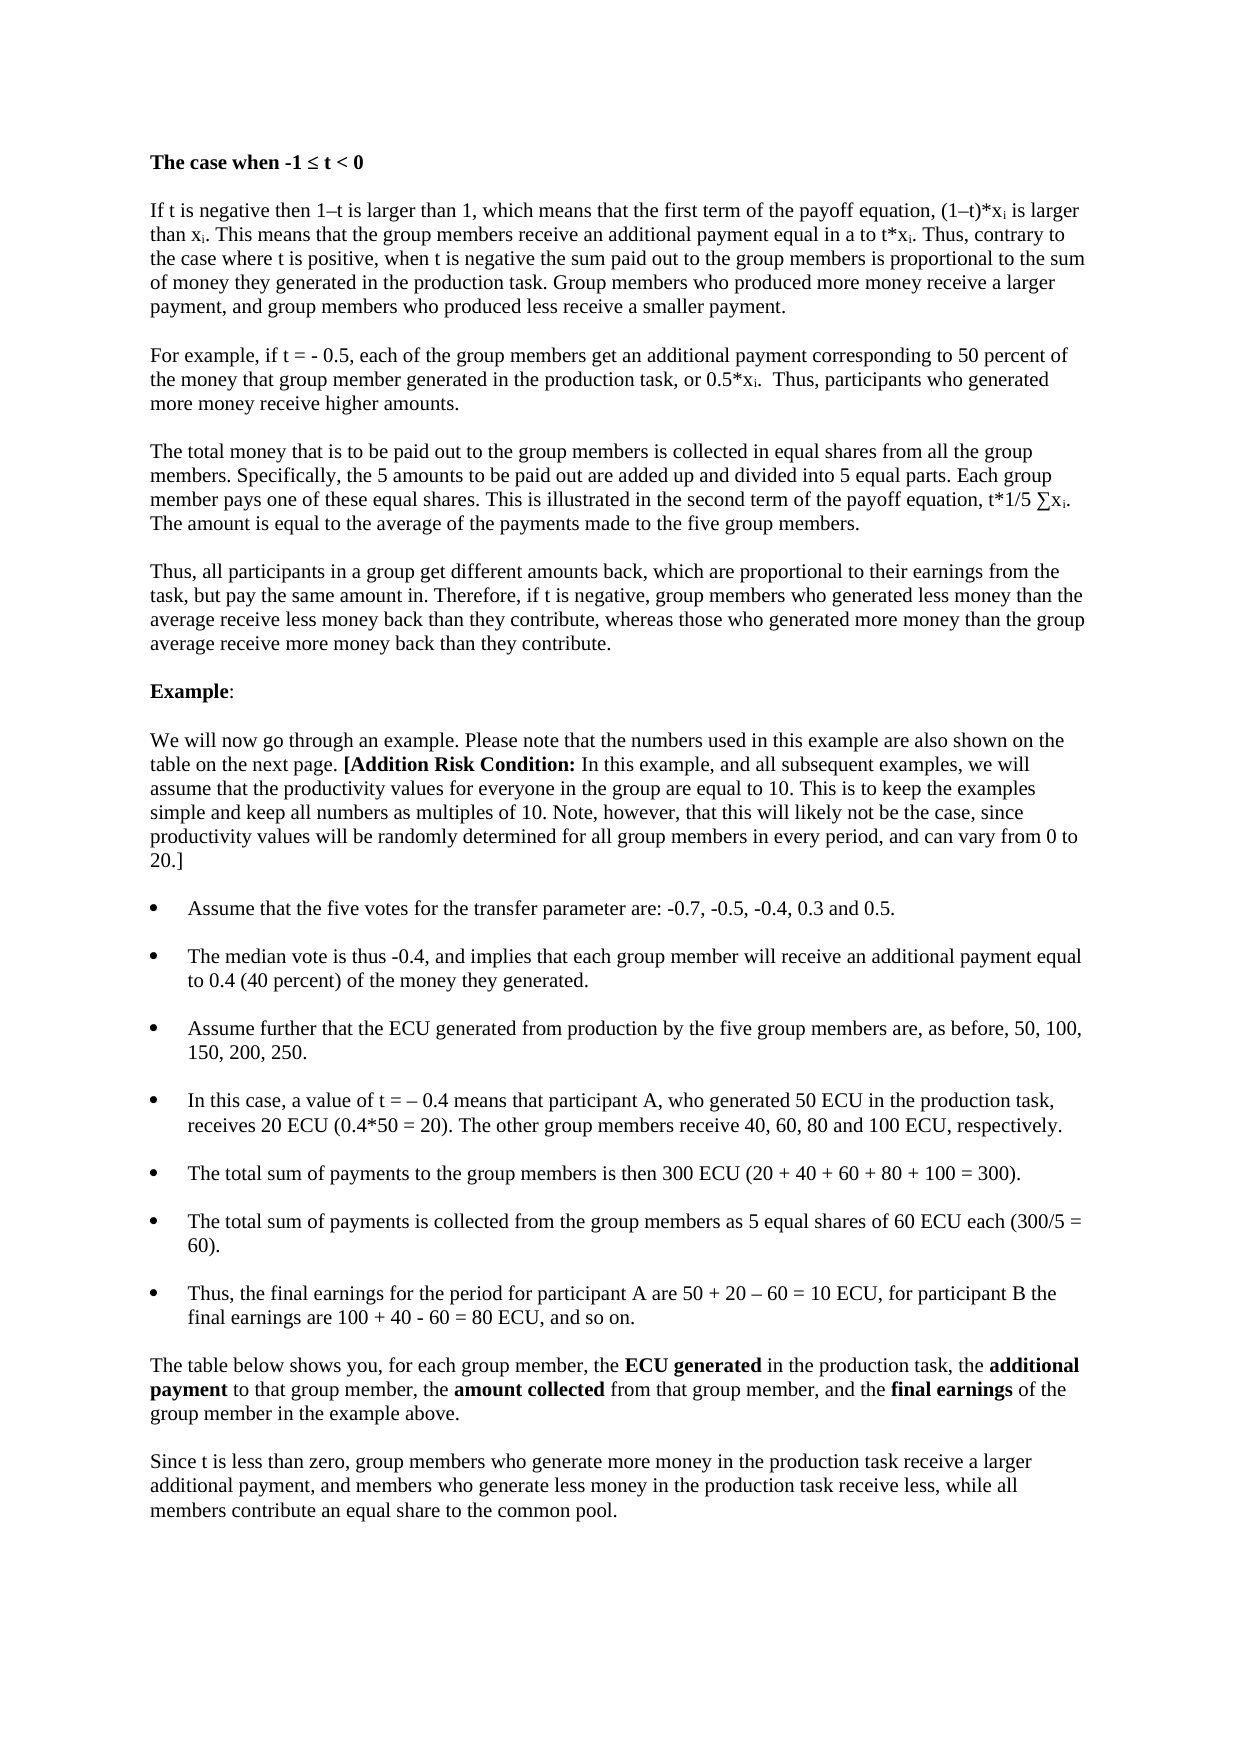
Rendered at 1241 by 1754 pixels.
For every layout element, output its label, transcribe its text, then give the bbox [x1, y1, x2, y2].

text If t is negative then 1–t is larger than 1, which means that the first term of the payoff equation, (1–t)*xi is larger than xi. This means that the group members receive an additional payment equal in a to t*xi. Thus, contrary to the case where t is positive, when t is negative the sum paid out to the group members is proportional to the sum of money they generated in the production task. Group members who produced more money receive a larger payment, and group members who produced less receive a smaller payment. [150, 198, 1090, 318]
text The table below shows you, for each group member, the ECU generated in the production task, the additional payment to that group member, the amount collected from that group member, and the final earnings of the group member in the example above. [150, 1353, 1090, 1425]
list Assume further that the ECU generated from production by the five group members are, as before, 50, 100, 150, 200, 250. [150, 1016, 1090, 1064]
text The total money that is to be paid out to the group members is collected in equal shares from all the group members. Specifically, the 5 amounts to be paid out are added up and divided into 5 equal parts. Each group member pays one of these equal shares. This is illustrated in the second term of the payoff equation, t*1/5 ∑xi. The amount is equal to the average of the payments made to the five group members. [150, 439, 1090, 535]
text For example, if t = - 0.5, each of the group members get an additional payment corresponding to 50 percent of the money that group member generated in the production task, or 0.5*xi. Thus, participants who generated more money receive higher amounts. [150, 342, 1090, 415]
text We will now go through an example. Please note that the numbers used in this example are also shown on the table on the next page. [Addition Risk Condition: In this example, and all subsequent examples, we will assume that the productivity values for everyone in the group are equal to 10. This is to keep the examples simple and keep all numbers as multiples of 10. Note, however, that this will likely not be the case, since productivity values will be randomly determined for all group members in every period, and can vary from 0 to 20.] [150, 727, 1090, 872]
list The total sum of payments to the group members is then 300 ECU (20 + 40 + 60 + 80 + 100 = 300). [150, 1161, 1090, 1185]
text Thus, all participants in a group get different amounts back, which are proportional to their earnings from the task, but pay the same amount in. Therefore, if t is negative, group members who generated less money than the average receive less money back than they contribute, whereas those who generated more money than the group average receive more money back than they contribute. [150, 559, 1090, 655]
list Thus, the final earnings for the period for participant A are 50 + 20 – 60 = 10 ECU, for participant B the final earnings are 100 + 40 - 60 = 80 ECU, and so on. [150, 1281, 1090, 1329]
text Since t is less than zero, group members who generate more money in the production task receive a larger additional payment, and members who generate less money in the production task receive less, while all members contribute an equal share to the common pool. [150, 1449, 1090, 1522]
list In this case, a value of t = – 0.4 means that participant A, who generated 50 ECU in the production task, receives 20 ECU (0.4*50 = 20). The other group members receive 40, 60, 80 and 100 ECU, respectively. [150, 1088, 1090, 1137]
text Example: [150, 679, 1090, 703]
list Assume that the five votes for the transfer parameter are: -0.7, -0.5, -0.4, 0.3 and 0.5. [150, 896, 1090, 920]
list The total sum of payments is collected from the group members as 5 equal shares of 60 ECU each (300/5 = 60). [150, 1209, 1090, 1257]
text The case when -1 ≤ t < 0 [150, 150, 1090, 174]
list The median vote is thus -0.4, and implies that each group member will receive an additional payment equal to 0.4 (40 percent) of the money they generated. [150, 944, 1090, 992]
